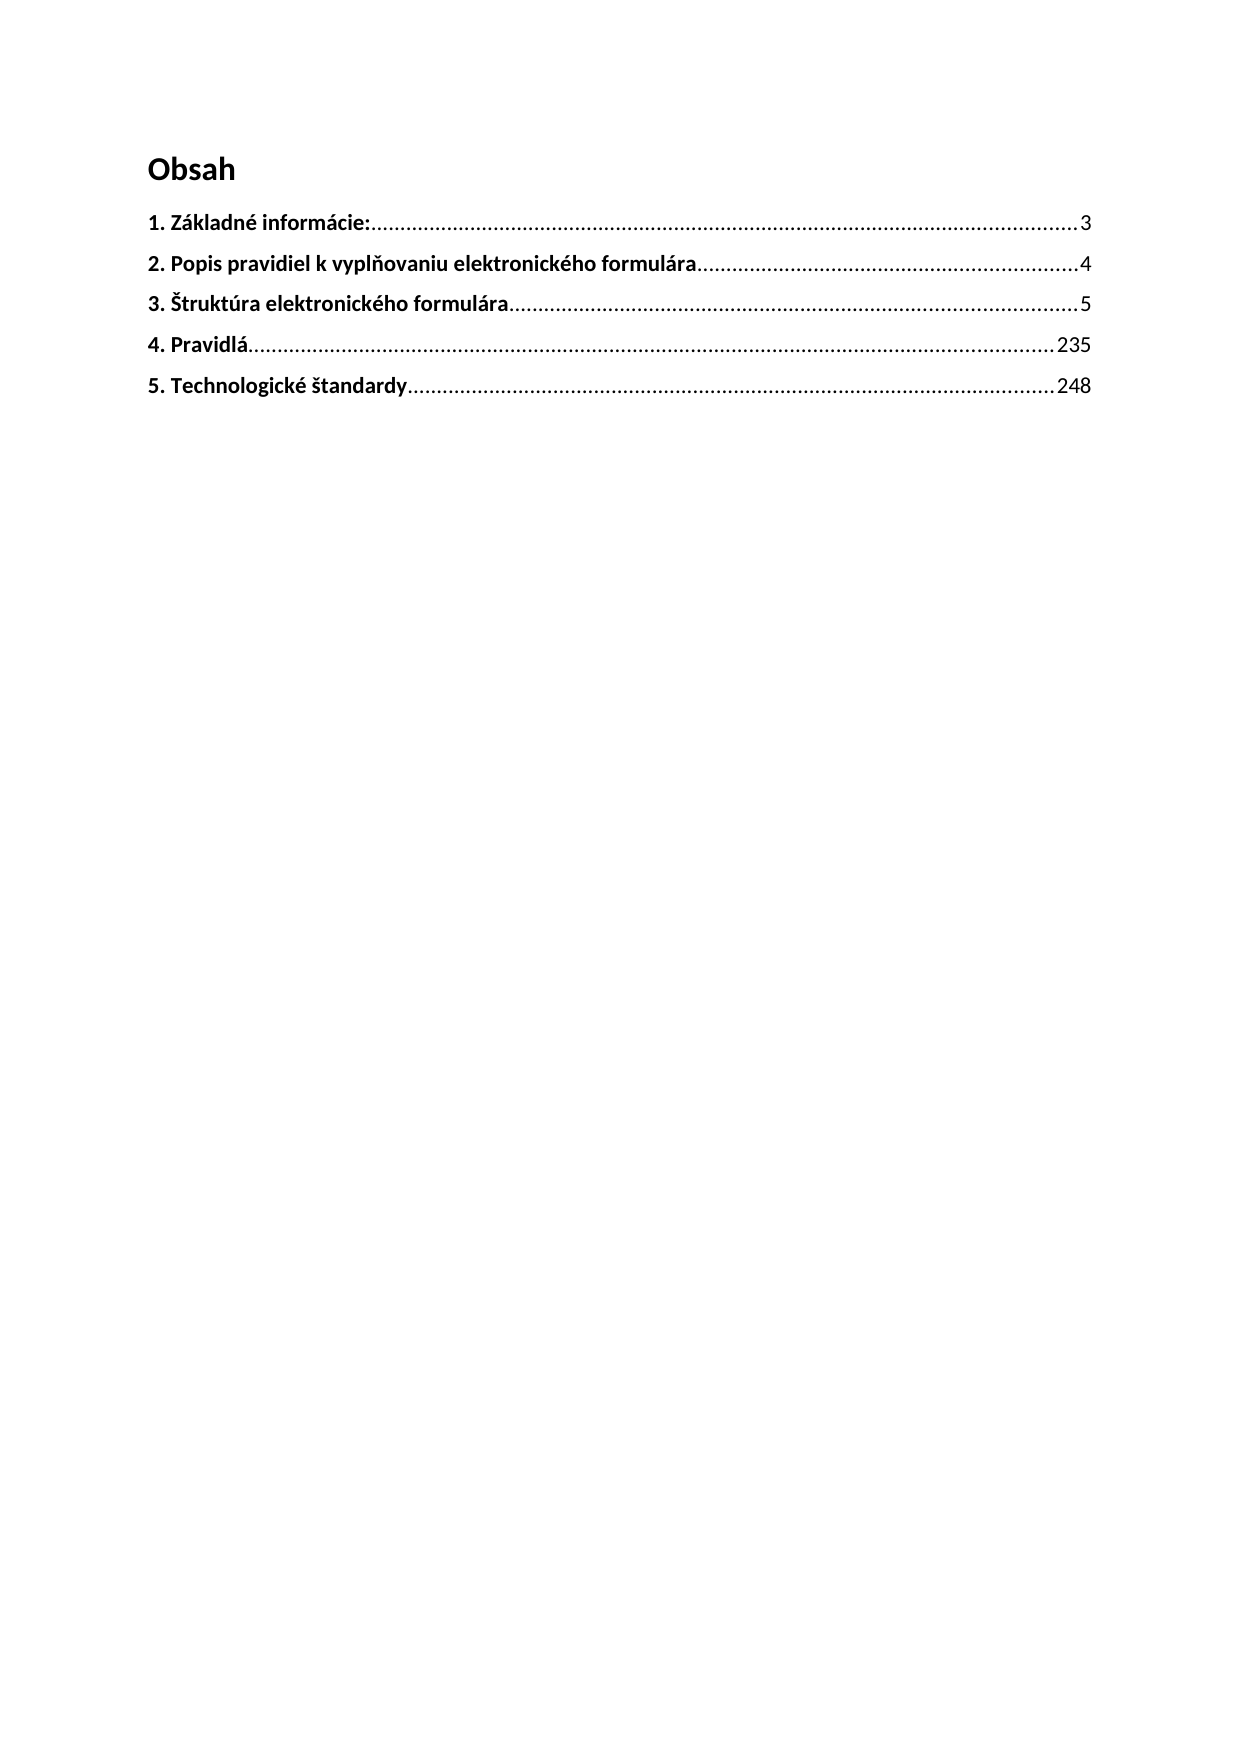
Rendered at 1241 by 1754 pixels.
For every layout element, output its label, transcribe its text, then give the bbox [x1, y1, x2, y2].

text 3. Štruktúra elektronického formulára 5 [148, 289, 1093, 317]
text 2. Popis pravidiel k vyplňovaniu elektronického formulára 4 [148, 249, 1093, 277]
text 4. Pravidlá 235 [148, 330, 1093, 358]
text 5. Technologické štandardy 248 [148, 371, 1093, 399]
text 1. Základné informácie: 3 [148, 208, 1093, 236]
text Obsah [148, 148, 1093, 188]
